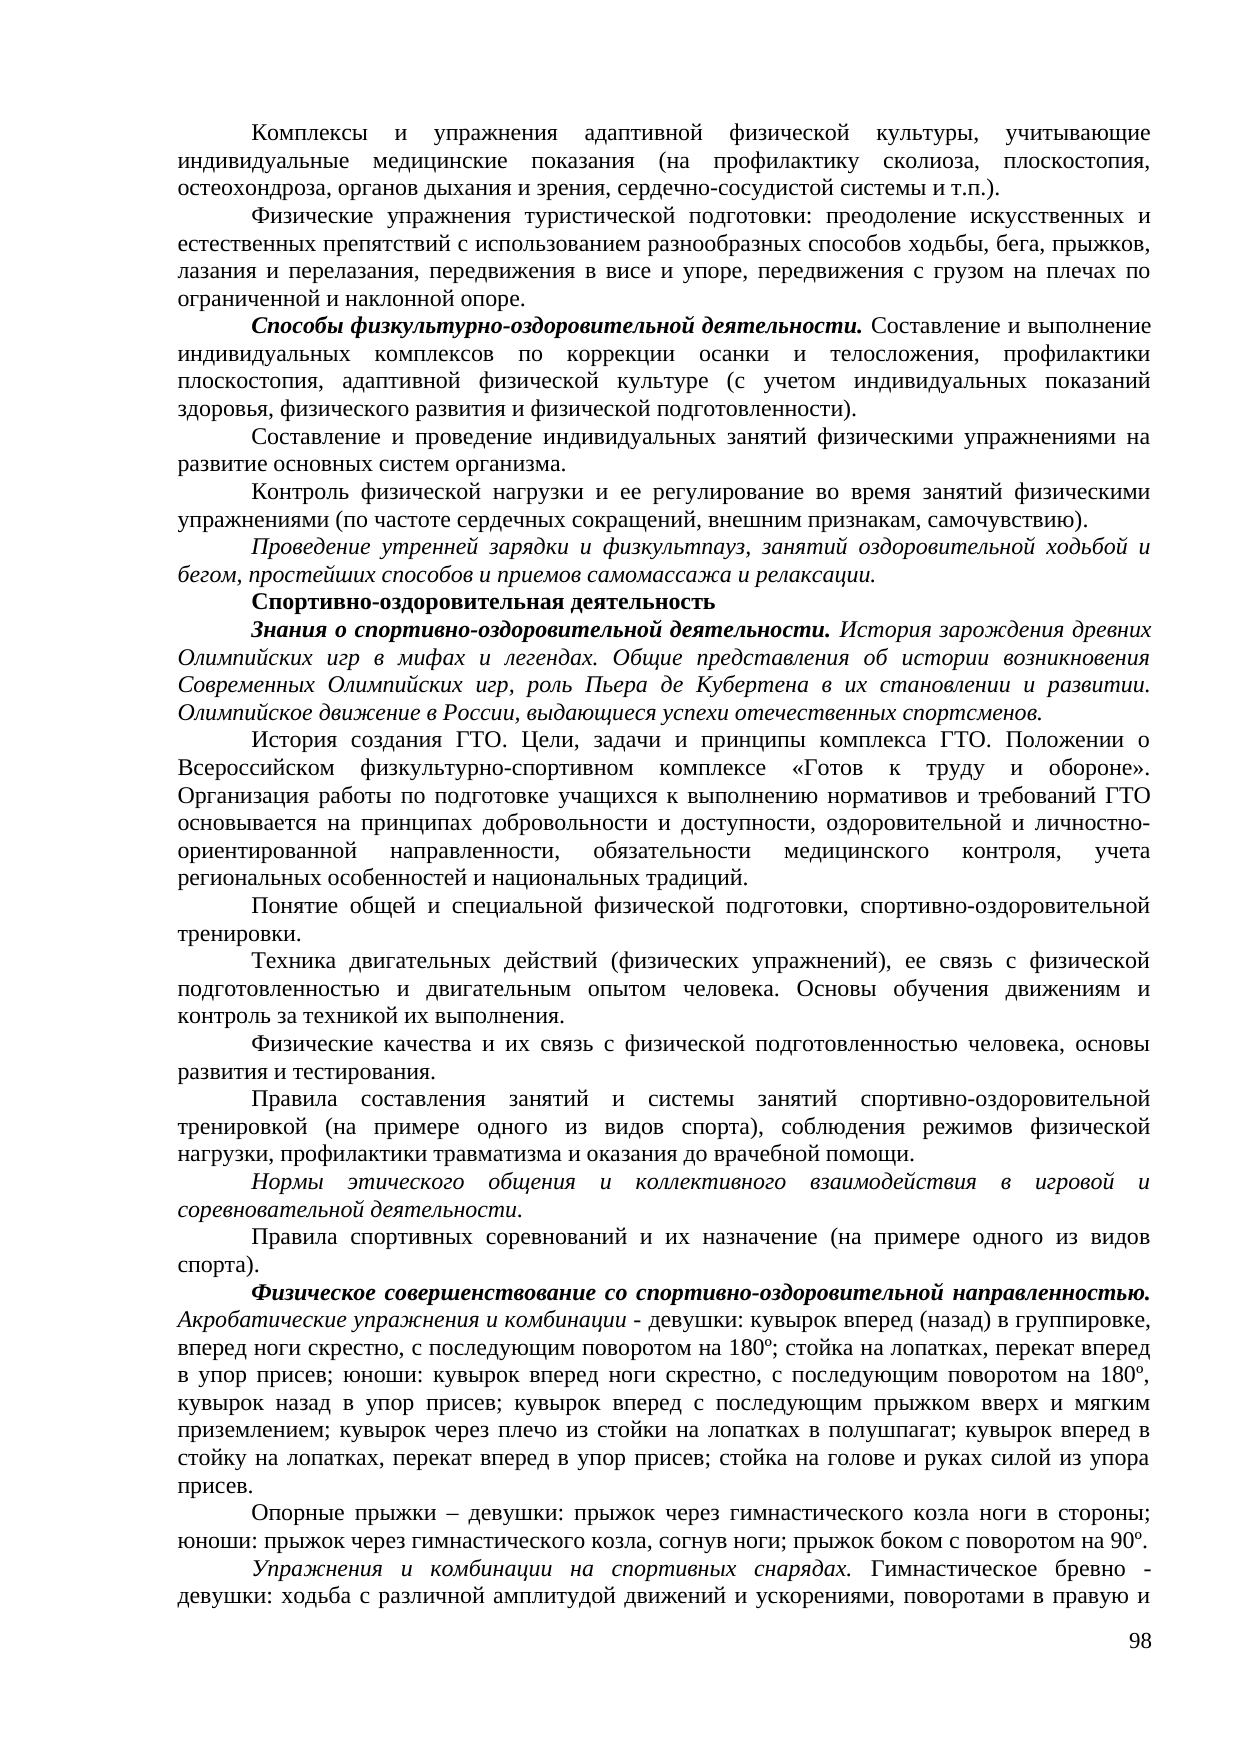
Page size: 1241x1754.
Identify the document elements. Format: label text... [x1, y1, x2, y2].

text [177, 1553, 1152, 1609]
text Комплексы и упражнения адаптивной физической культуры, учитывающие индивидуальные медицинские показания (на профилактику сколиоза, плоскостопия, остеохондроза, органов дыхания и зрения, сердечно-сосудистой системы и т.п.). [177, 118, 1152, 201]
text Опорные прыжки – девушки: прыжок через гимнастического козла ноги в стороны; юноши: прыжок через гимнастического козла, согнув ноги; прыжок боком с поворотом на 90º. [177, 1498, 1152, 1553]
text Правила спортивных соревнований и их назначение (на примере одного из видов спорта). [177, 1222, 1152, 1277]
text Понятие общей и специальной физической подготовки, спортивно-оздоровительной тренировки. [177, 891, 1152, 946]
text Физическое совершенствование со спортивно-оздоровительной направленностью. Акробатические упражнения и комбинации - девушки: кувырок вперед (назад) в группировке, вперед ноги скрестно, с последующим поворотом на 180º; стойка на лопатках, перекат вперед в упор присев; юноши: кувырок вперед ноги скрестно, с последующим поворотом на 180º, кувырок назад в упор присев; кувырок вперед с последующим прыжком вверх и мягким приземлением; кувырок через плечо из стойки на лопатках в полушпагат; кувырок вперед в стойку на лопатках, перекат вперед в упор присев; стойка на голове и руках силой из упора присев. [177, 1277, 1152, 1498]
text Нормы этического общения и коллективного взаимодействия в игровой и соревновательной деятельности. [177, 1167, 1152, 1222]
text Техника двигательных действий (физических упражнений), ее связь с физической подготовленностью и двигательным опытом человека. Основы обучения движениям и контроль за техникой их выполнения. [177, 946, 1152, 1029]
text Контроль физической нагрузки и ее регулирование во время занятий физическими упражнениями (по частоте сердечных сокращений, внешним признакам, самочувствию). [177, 477, 1152, 532]
text Знания о спортивно-оздоровительной деятельности. История зарождения древних Олимпийских игр в мифах и легендах. Общие представления об истории возникновения Современных Олимпийских игр, роль Пьера де Кубертена в их становлении и развитии. Олимпийское движение в России, выдающиеся успехи отечественных спортсменов. [177, 615, 1152, 725]
text Составление и проведение индивидуальных занятий физическими упражнениями на развитие основных систем организма. [177, 422, 1152, 477]
text Физические качества и их связь с физической подготовленностью человека, основы развития и тестирования. [177, 1029, 1152, 1084]
text Спортивно-оздоровительная деятельность [177, 587, 1152, 615]
text Правила составления занятий и системы занятий спортивно-оздоровительной тренировкой (на примере одного из видов спорта), соблюдения режимов физической нагрузки, профилактики травматизма и оказания до врачебной помощи. [177, 1084, 1152, 1167]
text Способы физкультурно-оздоровительной деятельности. Составление и выполнение индивидуальных комплексов по коррекции осанки и телосложения, профилактики плоскостопия, адаптивной физической культуре (с учетом индивидуальных показаний здоровья, физического развития и физической подготовленности). [177, 311, 1152, 422]
text История создания ГТО. Цели, задачи и принципы комплекса ГТО. Положении о Всероссийском физкультурно-спортивном комплексе «Готов к труду и обороне». Организация работы по подготовке учащихся к выполнению нормативов и требований ГТО основывается на принципах добровольности и доступности, оздоровительной и личностно-ориентированной направленности, обязательности медицинского контроля, учета региональных особенностей и национальных традиций. [177, 725, 1152, 891]
text Физические упражнения туристической подготовки: преодоление искусственных и естественных препятствий с использованием разнообразных способов ходьбы, бега, прыжков, лазания и перелазания, передвижения в висе и упоре, передвижения с грузом на плечах по ограниченной и наклонной опоре. [177, 201, 1152, 311]
text Проведение утренней зарядки и физкультпауз, занятий оздоровительной ходьбой и бегом, простейших способов и приемов самомассажа и релаксации. [177, 532, 1152, 587]
